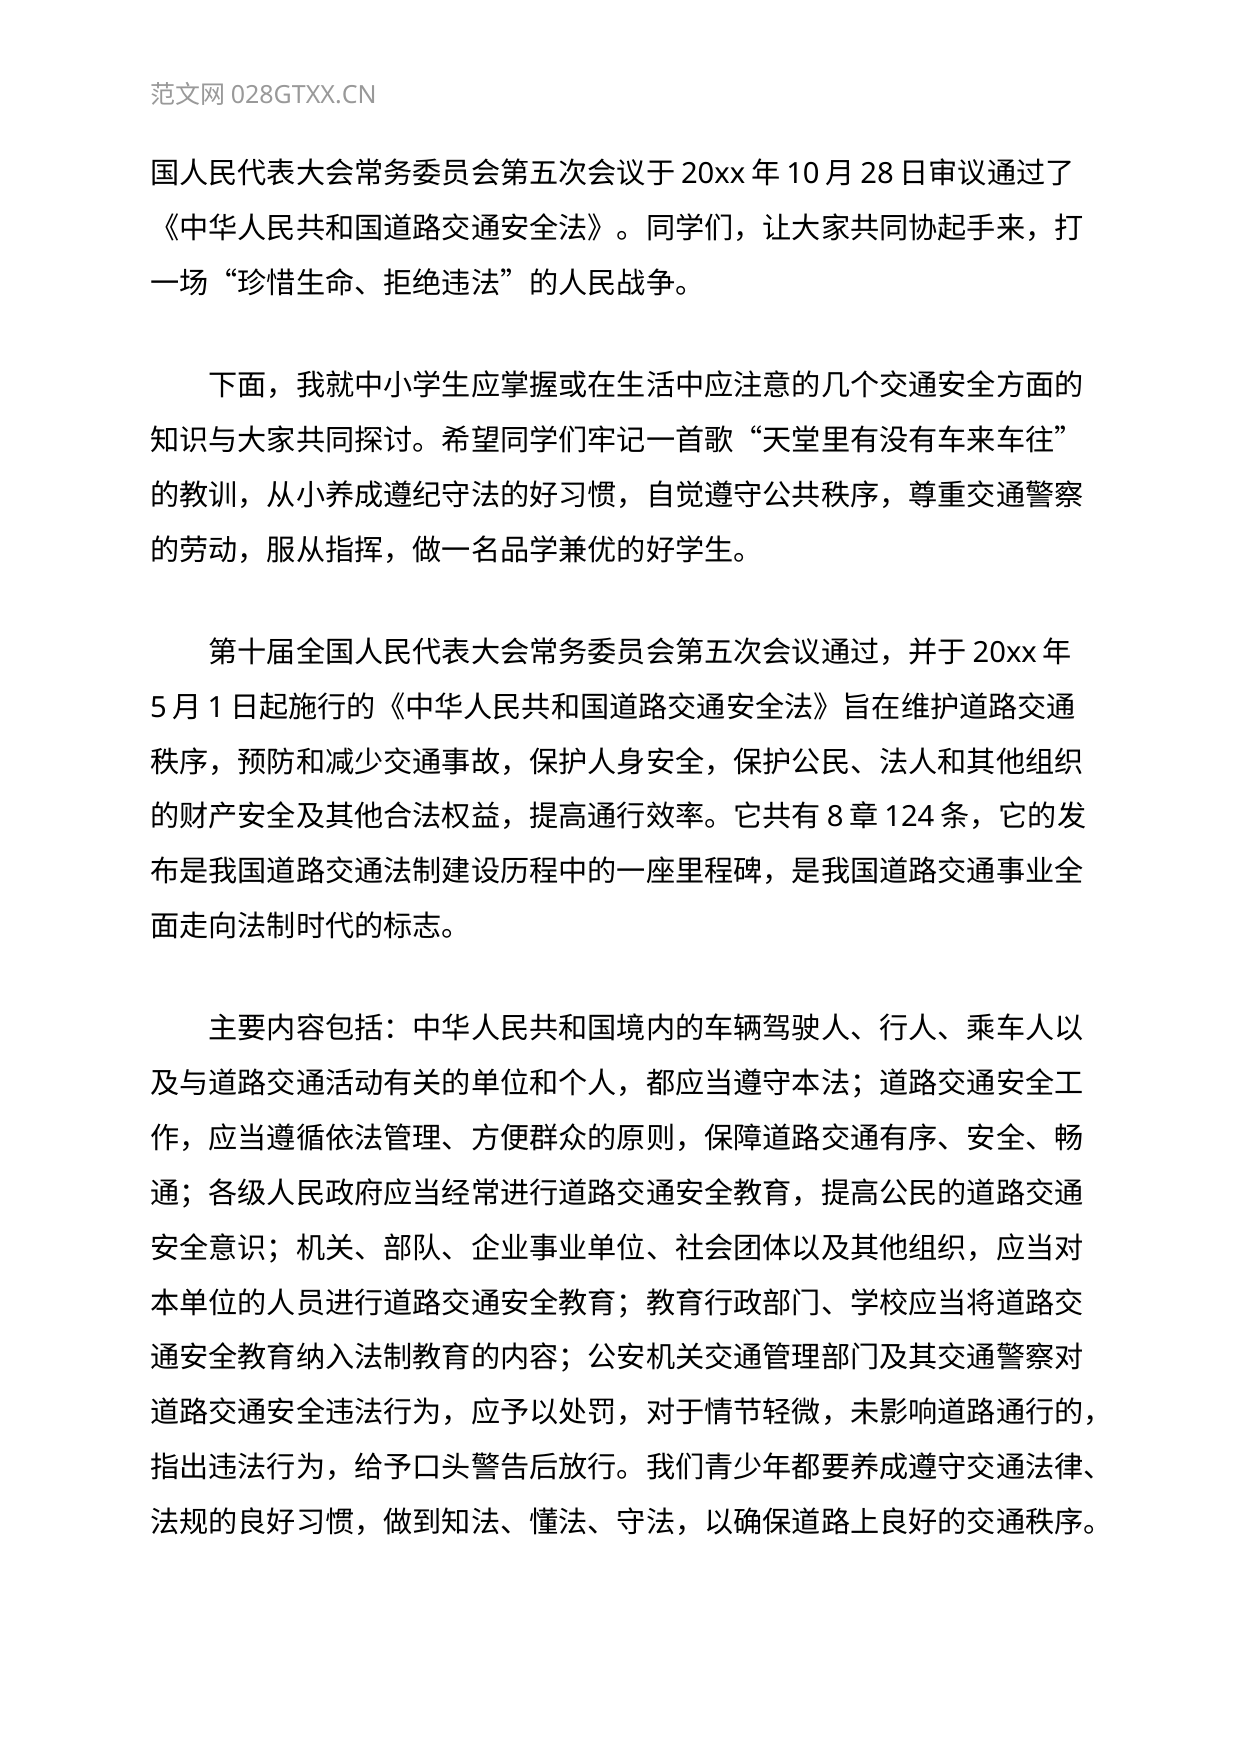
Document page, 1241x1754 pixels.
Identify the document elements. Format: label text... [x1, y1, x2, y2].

text 第十届全国人民代表大会常务委员会第五次会议通过，并于20xx年5月1日起施行的《中华人民共和国道路交通安全法》旨在维护道路交通秩序，预防和减少交通事故，保护人身安全，保护公民、法人和其他组织的财产安全及其他合法权益，提高通行效率。它共有8章124条，它的发布是我国道路交通法制建设历程中的一座里程碑，是我国道路交通事业全面走向法制时代的标志。 [150, 628, 1090, 945]
text 主要内容包括：中华人民共和国境内的车辆驾驶人、行人、乘车人以及与道路交通活动有关的单位和个人，都应当遵守本法；道路交通安全工作，应当遵循依法管理、方便群众的原则，保障道路交通有序、安全、畅通；各级人民政府应当经常进行道路交通安全教育，提高公民的道路交通安全意识；机关、部队、企业事业单位、社会团体以及其他组织，应当对本单位的人员进行道路交通安全教育；教育行政部门、学校应当将道路交通安全教育纳入法制教育的内容；公安机关交通管理部门及其交通警察对道路交通安全违法行为，应予以处罚，对于情节轻微，未影响道路通行的，指出违法行为，给予口头警告后放行。我们青少年都要养成遵守交通法律、法规的良好习惯，做到知法、懂法、守法，以确保道路上良好的交通秩序。 [150, 1005, 1090, 1541]
text 下面，我就中小学生应掌握或在生活中应注意的几个交通安全方面的知识与大家共同探讨。希望同学们牢记一首歌“天堂里有没有车来车往”的教训，从小养成遵纪守法的好习惯，自觉遵守公共秩序，尊重交通警察的劳动，服从指挥，做一名品学兼优的好学生。 [150, 362, 1090, 569]
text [150, 150, 1090, 302]
